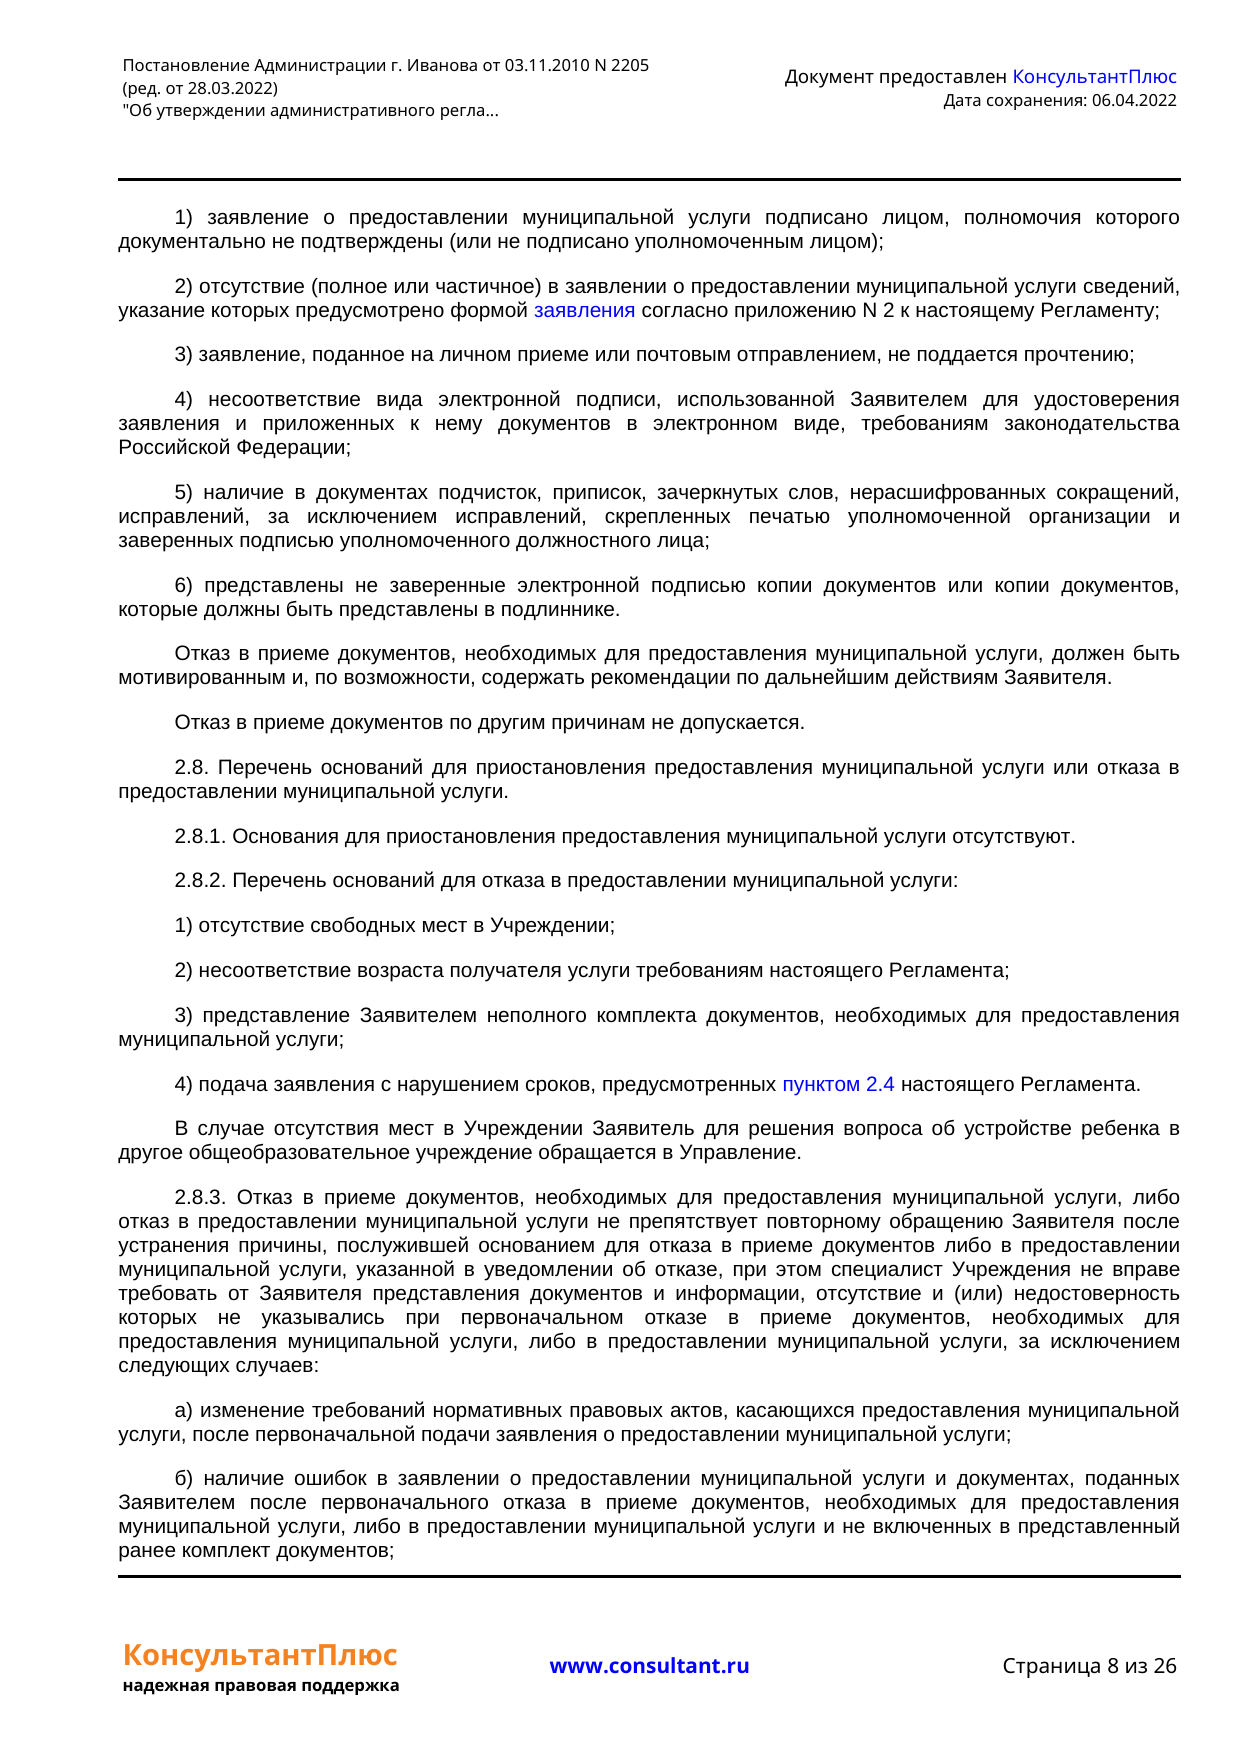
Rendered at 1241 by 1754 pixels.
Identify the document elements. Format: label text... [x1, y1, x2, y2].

text 2.8. Перечень оснований для приостановления предоставления муниципальной услуги или отказа в предоставлении муниципальной услуги. [118, 755, 1181, 803]
text 2) несоответствие возраста получателя услуги требованиям настоящего Регламента; [118, 958, 1181, 982]
text 6) представлены не заверенные электронной подписью копии документов или копии документов, которые должны быть представлены в подлиннике. [118, 572, 1181, 620]
text 2.8.3. Отказ в приеме документов, необходимых для предоставления муниципальной услуги, либо отказ в предоставлении муниципальной услуги не препятствует повторному обращению Заявителя после устранения причины, послужившей основанием для отказа в приеме документов либо в предоставлении муниципальной услуги, указанной в уведомлении об отказе, при этом специалист Учреждения не вправе требовать от Заявителя представления документов и информации, отсутствие и (или) недостоверность которых не указывались при первоначальном отказе в приеме документов, необходимых для предоставления муниципальной услуги, либо в предоставлении муниципальной услуги, за исключением следующих случаев: [118, 1185, 1181, 1377]
text 3) заявление, поданное на личном приеме или почтовым отправлением, не поддается прочтению; [118, 342, 1181, 366]
text 2) отсутствие (полное или частичное) в заявлении о предоставлении муниципальной услуги сведений, указание которых предусмотрено формой заявления согласно приложению N 2 к настоящему Регламенту; [118, 273, 1181, 321]
text 1) отсутствие свободных мест в Учреждении; [118, 913, 1181, 937]
text 2.8.2. Перечень оснований для отказа в предоставлении муниципальной услуги: [118, 868, 1181, 892]
text 3) представление Заявителем неполного комплекта документов, необходимых для предоставления муниципальной услуги; [118, 1003, 1181, 1051]
text а) изменение требований нормативных правовых актов, касающихся предоставления муниципальной услуги, после первоначальной подачи заявления о предоставлении муниципальной услуги; [118, 1397, 1181, 1445]
text 2.8.1. Основания для приостановления предоставления муниципальной услуги отсутствуют. [118, 823, 1181, 847]
text 5) наличие в документах подчисток, приписок, зачеркнутых слов, нерасшифрованных сокращений, исправлений, за исключением исправлений, скрепленных печатью уполномоченной организации и заверенных подписью уполномоченного должностного лица; [118, 480, 1181, 552]
text Отказ в приеме документов, необходимых для предоставления муниципальной услуги, должен быть мотивированным и, по возможности, содержать рекомендации по дальнейшим действиям Заявителя. [118, 641, 1181, 689]
text 1) заявление о предоставлении муниципальной услуги подписано лицом, полномочия которого документально не подтверждены (или не подписано уполномоченным лицом); [118, 205, 1181, 253]
text В случае отсутствия мест в Учреждении Заявитель для решения вопроса об устройстве ребенка в другое общеобразовательное учреждение обращается в Управление. [118, 1116, 1181, 1164]
text б) наличие ошибок в заявлении о предоставлении муниципальной услуги и документах, поданных Заявителем после первоначального отказа в приеме документов, необходимых для предоставления муниципальной услуги, либо в предоставлении муниципальной услуги и не включенных в представленный ранее комплект документов; [118, 1466, 1181, 1562]
text 4) подача заявления с нарушением сроков, предусмотренных пунктом 2.4 настоящего Регламента. [118, 1071, 1181, 1095]
text 4) несоответствие вида электронной подписи, использованной Заявителем для удостоверения заявления и приложенных к нему документов в электронном виде, требованиям законодательства Российской Федерации; [118, 387, 1181, 459]
text Отказ в приеме документов по другим причинам не допускается. [118, 710, 1181, 734]
